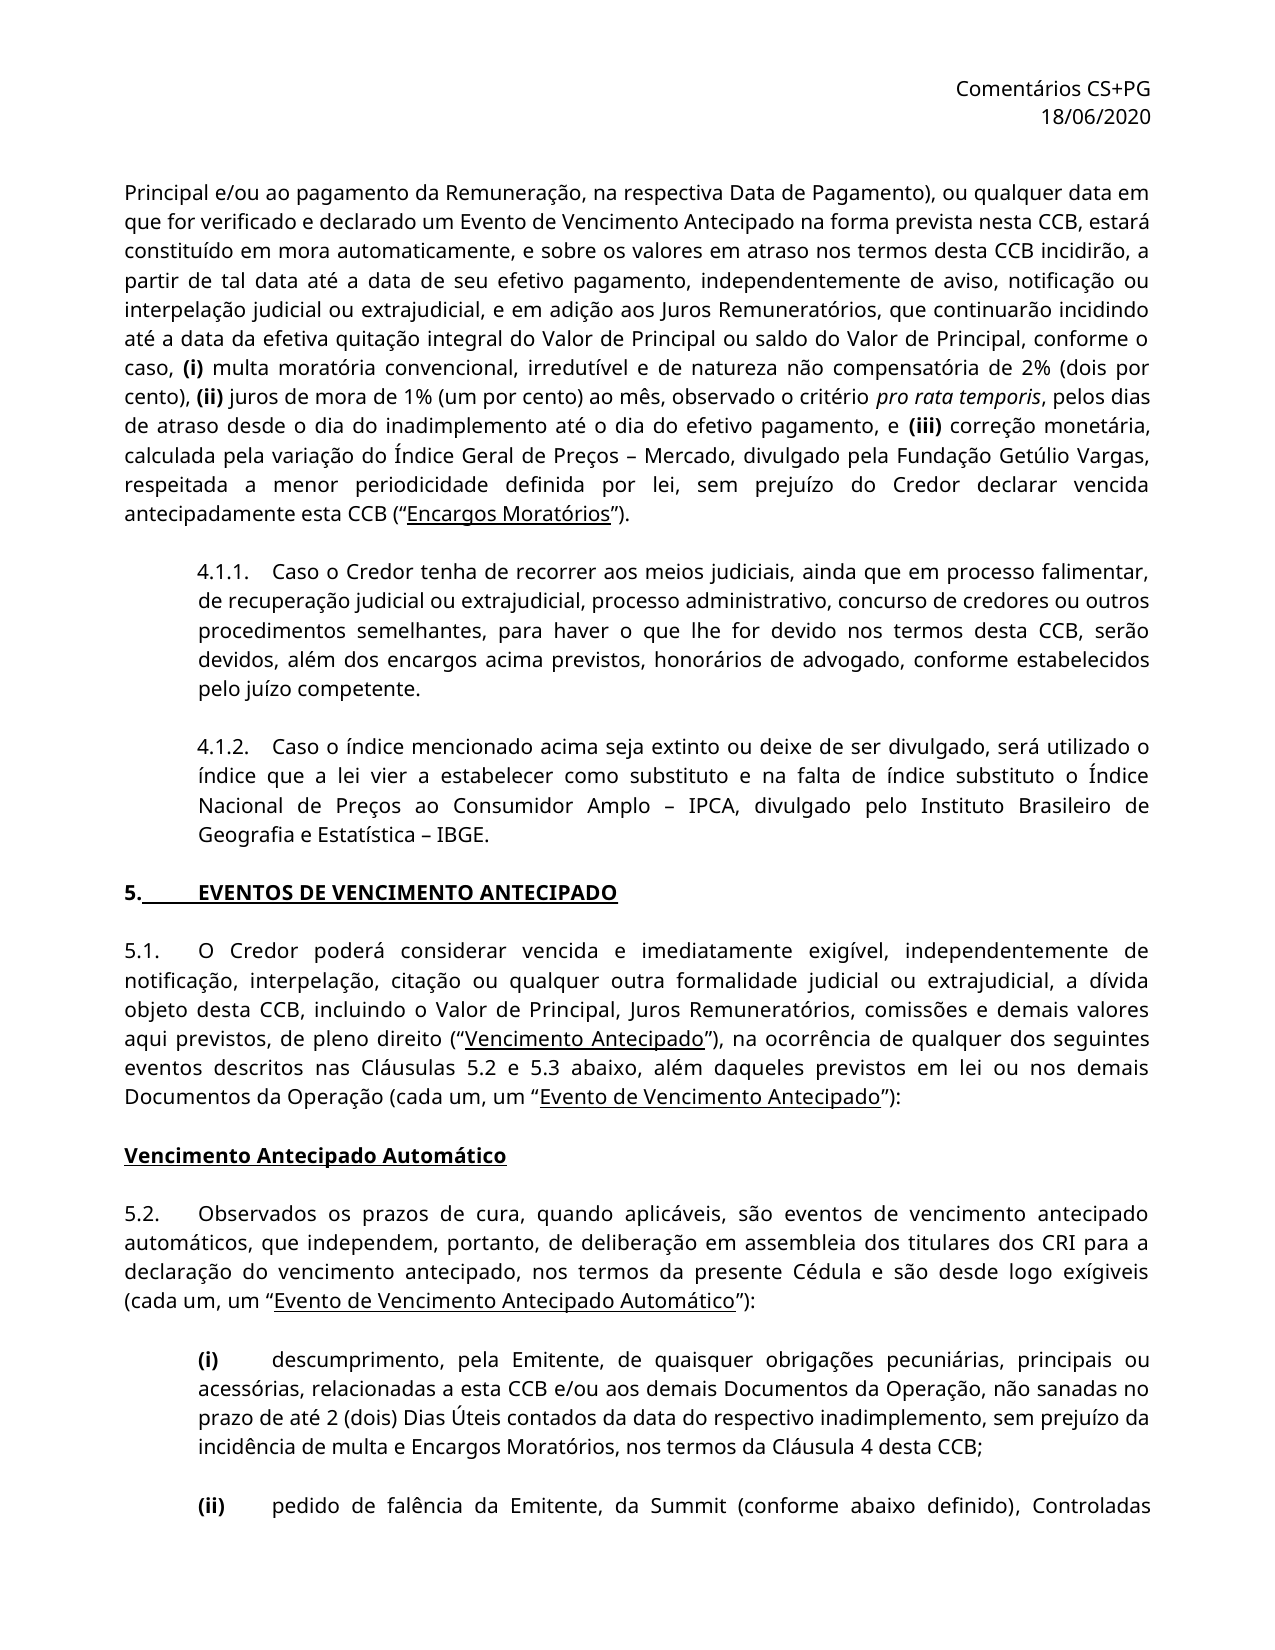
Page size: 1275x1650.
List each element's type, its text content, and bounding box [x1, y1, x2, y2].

list Caso o Credor tenha de recorrer aos meios judiciais, ainda que em processo falimentar, de recuperação judicial ou extrajudicial, processo administrativo, concurso de credores ou outros procedimentos semelhantes, para haver o que lhe for devido nos termos desta CCB, serão devidos, além dos encargos acima previstos, honorários de advogado, conforme estabelecidos pelo juízo competente. [197, 556, 1151, 702]
text Vencimento Antecipado Automático [124, 1140, 1151, 1169]
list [198, 1490, 1151, 1519]
list O Credor poderá considerar vencida e imediatamente exigível, independentemente de notificação, interpelação, citação ou qualquer outra formalidade judicial ou extrajudicial, a dívida objeto desta CCB, incluindo o Valor de Principal, Juros Remuneratórios, comissões e demais valores aqui previstos, de pleno direito (“Vencimento Antecipado”), na ocorrência de qualquer dos seguintes eventos descritos nas Cláusulas 5.2 e 5.3 abaixo, além daqueles previstos em lei ou nos demais Documentos da Operação (cada um, um “Evento de Vencimento Antecipado”): [124, 936, 1151, 1111]
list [124, 177, 1151, 527]
list EVENTOS DE VENCIMENTO ANTECIPADO [124, 877, 1151, 906]
list Caso o índice mencionado acima seja extinto ou deixe de ser divulgado, será utilizado o índice que a lei vier a estabelecer como substituto e na falta de índice substituto o Índice Nacional de Preços ao Consumidor Amplo – IPCA, divulgado pelo Instituto Brasileiro de Geografia e Estatística – IBGE. [197, 731, 1151, 848]
list Observados os prazos de cura, quando aplicáveis, são eventos de vencimento antecipado automáticos, que independem, portanto, de deliberação em assembleia dos titulares dos CRI para a declaração do vencimento antecipado, nos termos da presente Cédula e são desde logo exígiveis (cada um, um “Evento de Vencimento Antecipado Automático”): [124, 1198, 1151, 1315]
list descumprimento, pela Emitente, de quaisquer obrigações pecuniárias, principais ou acessórias, relacionadas a esta CCB e/ou aos demais Documentos da Operação, não sanadas no prazo de até 2 (dois) Dias Úteis contados da data do respectivo inadimplemento, sem prejuízo da incidência de multa e Encargos Moratórios, nos termos da Cláusula 4 desta CCB; [198, 1344, 1151, 1461]
